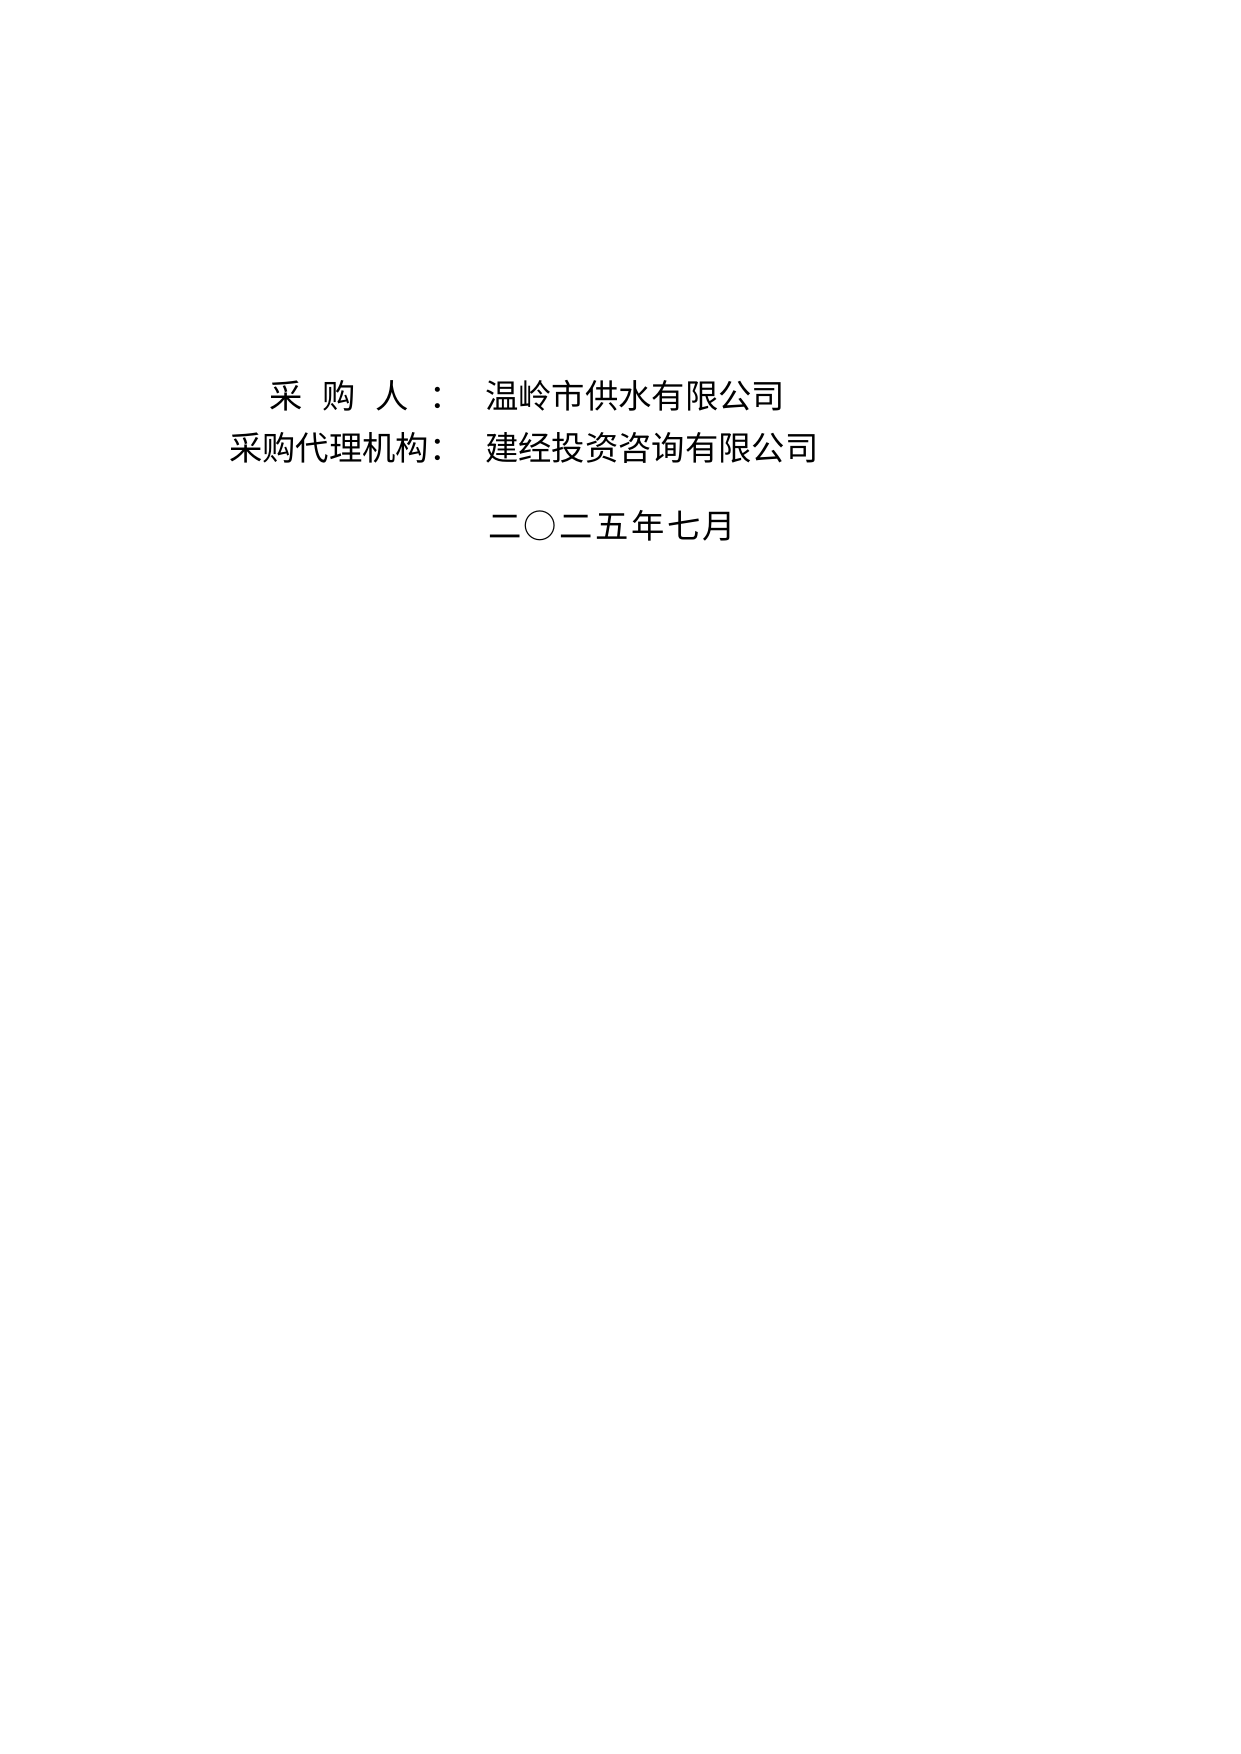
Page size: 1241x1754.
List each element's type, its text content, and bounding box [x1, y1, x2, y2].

table_cell 建经投资咨询有限公司 [474, 419, 1015, 480]
table_header 采购人： [209, 366, 473, 418]
table_cell 二○二五年七月 [209, 480, 1015, 548]
table_cell 采购代理机构： [209, 419, 473, 480]
table_header 温岭市供水有限公司 [474, 366, 1015, 418]
